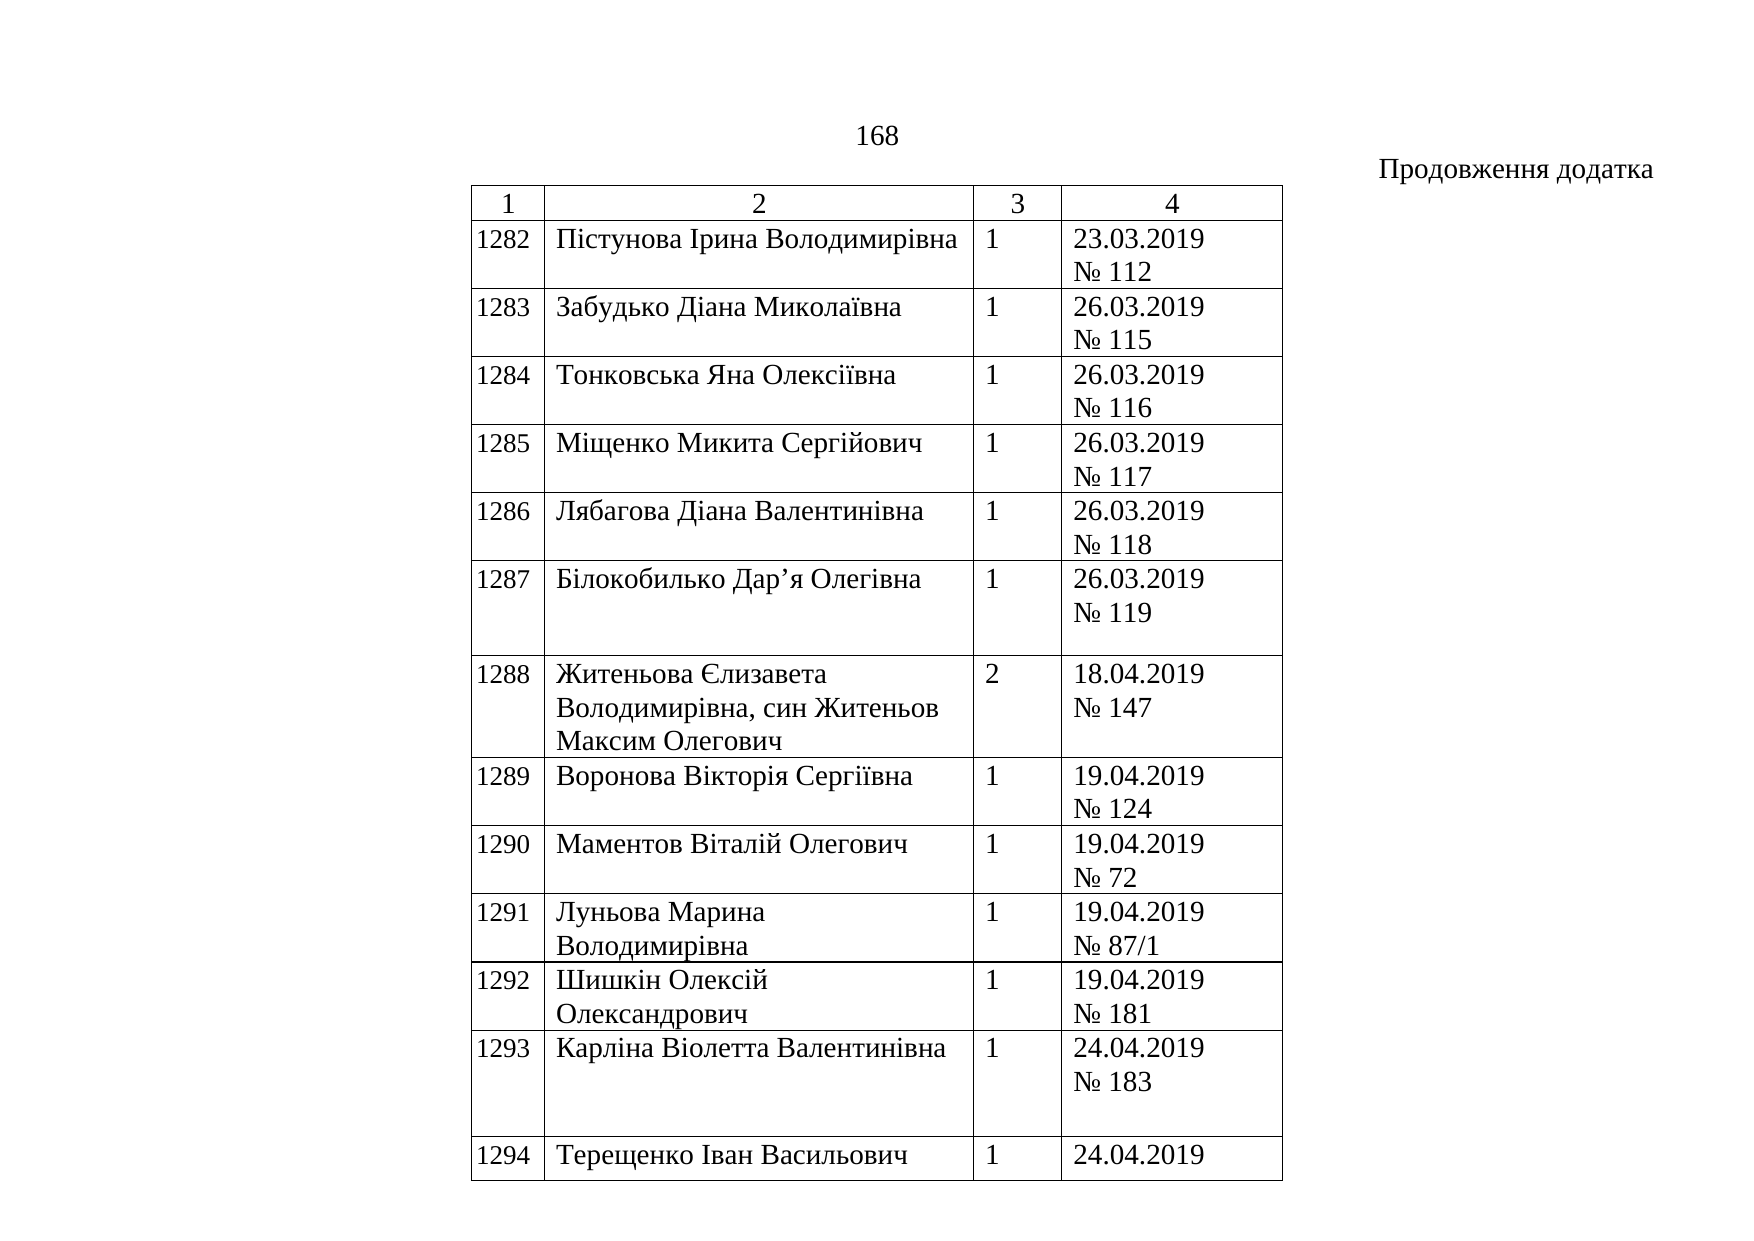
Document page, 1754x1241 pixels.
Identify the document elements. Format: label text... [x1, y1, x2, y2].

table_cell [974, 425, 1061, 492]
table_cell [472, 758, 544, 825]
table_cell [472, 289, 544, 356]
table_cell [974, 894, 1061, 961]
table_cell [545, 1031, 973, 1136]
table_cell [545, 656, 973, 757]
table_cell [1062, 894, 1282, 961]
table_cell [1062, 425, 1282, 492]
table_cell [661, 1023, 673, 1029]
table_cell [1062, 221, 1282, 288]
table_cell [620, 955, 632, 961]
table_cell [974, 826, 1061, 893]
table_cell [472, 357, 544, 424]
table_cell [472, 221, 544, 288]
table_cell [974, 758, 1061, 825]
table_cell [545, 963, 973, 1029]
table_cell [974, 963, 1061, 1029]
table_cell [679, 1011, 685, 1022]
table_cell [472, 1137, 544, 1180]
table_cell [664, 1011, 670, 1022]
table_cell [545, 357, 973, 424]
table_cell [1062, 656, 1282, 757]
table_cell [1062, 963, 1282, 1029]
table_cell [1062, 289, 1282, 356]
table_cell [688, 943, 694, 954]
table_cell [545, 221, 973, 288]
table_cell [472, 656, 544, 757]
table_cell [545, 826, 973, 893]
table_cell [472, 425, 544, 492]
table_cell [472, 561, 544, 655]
table_header 2 [545, 186, 973, 220]
table_header 4 [1062, 186, 1282, 220]
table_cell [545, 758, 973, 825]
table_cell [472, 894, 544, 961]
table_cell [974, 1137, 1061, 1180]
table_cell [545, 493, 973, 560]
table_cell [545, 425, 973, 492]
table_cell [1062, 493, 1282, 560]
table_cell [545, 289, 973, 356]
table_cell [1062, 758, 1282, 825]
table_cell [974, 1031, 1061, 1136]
table_header 1 [472, 186, 544, 220]
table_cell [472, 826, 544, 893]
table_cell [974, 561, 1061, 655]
table_header 3 [974, 186, 1061, 220]
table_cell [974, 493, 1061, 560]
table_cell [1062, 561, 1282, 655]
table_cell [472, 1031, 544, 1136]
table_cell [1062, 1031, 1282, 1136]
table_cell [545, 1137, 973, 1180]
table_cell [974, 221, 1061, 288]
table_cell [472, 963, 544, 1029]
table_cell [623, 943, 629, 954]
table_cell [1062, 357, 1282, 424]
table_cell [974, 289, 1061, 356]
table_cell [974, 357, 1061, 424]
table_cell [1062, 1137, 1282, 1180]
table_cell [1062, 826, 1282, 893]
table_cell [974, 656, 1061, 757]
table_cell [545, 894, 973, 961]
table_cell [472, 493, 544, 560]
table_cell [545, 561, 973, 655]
